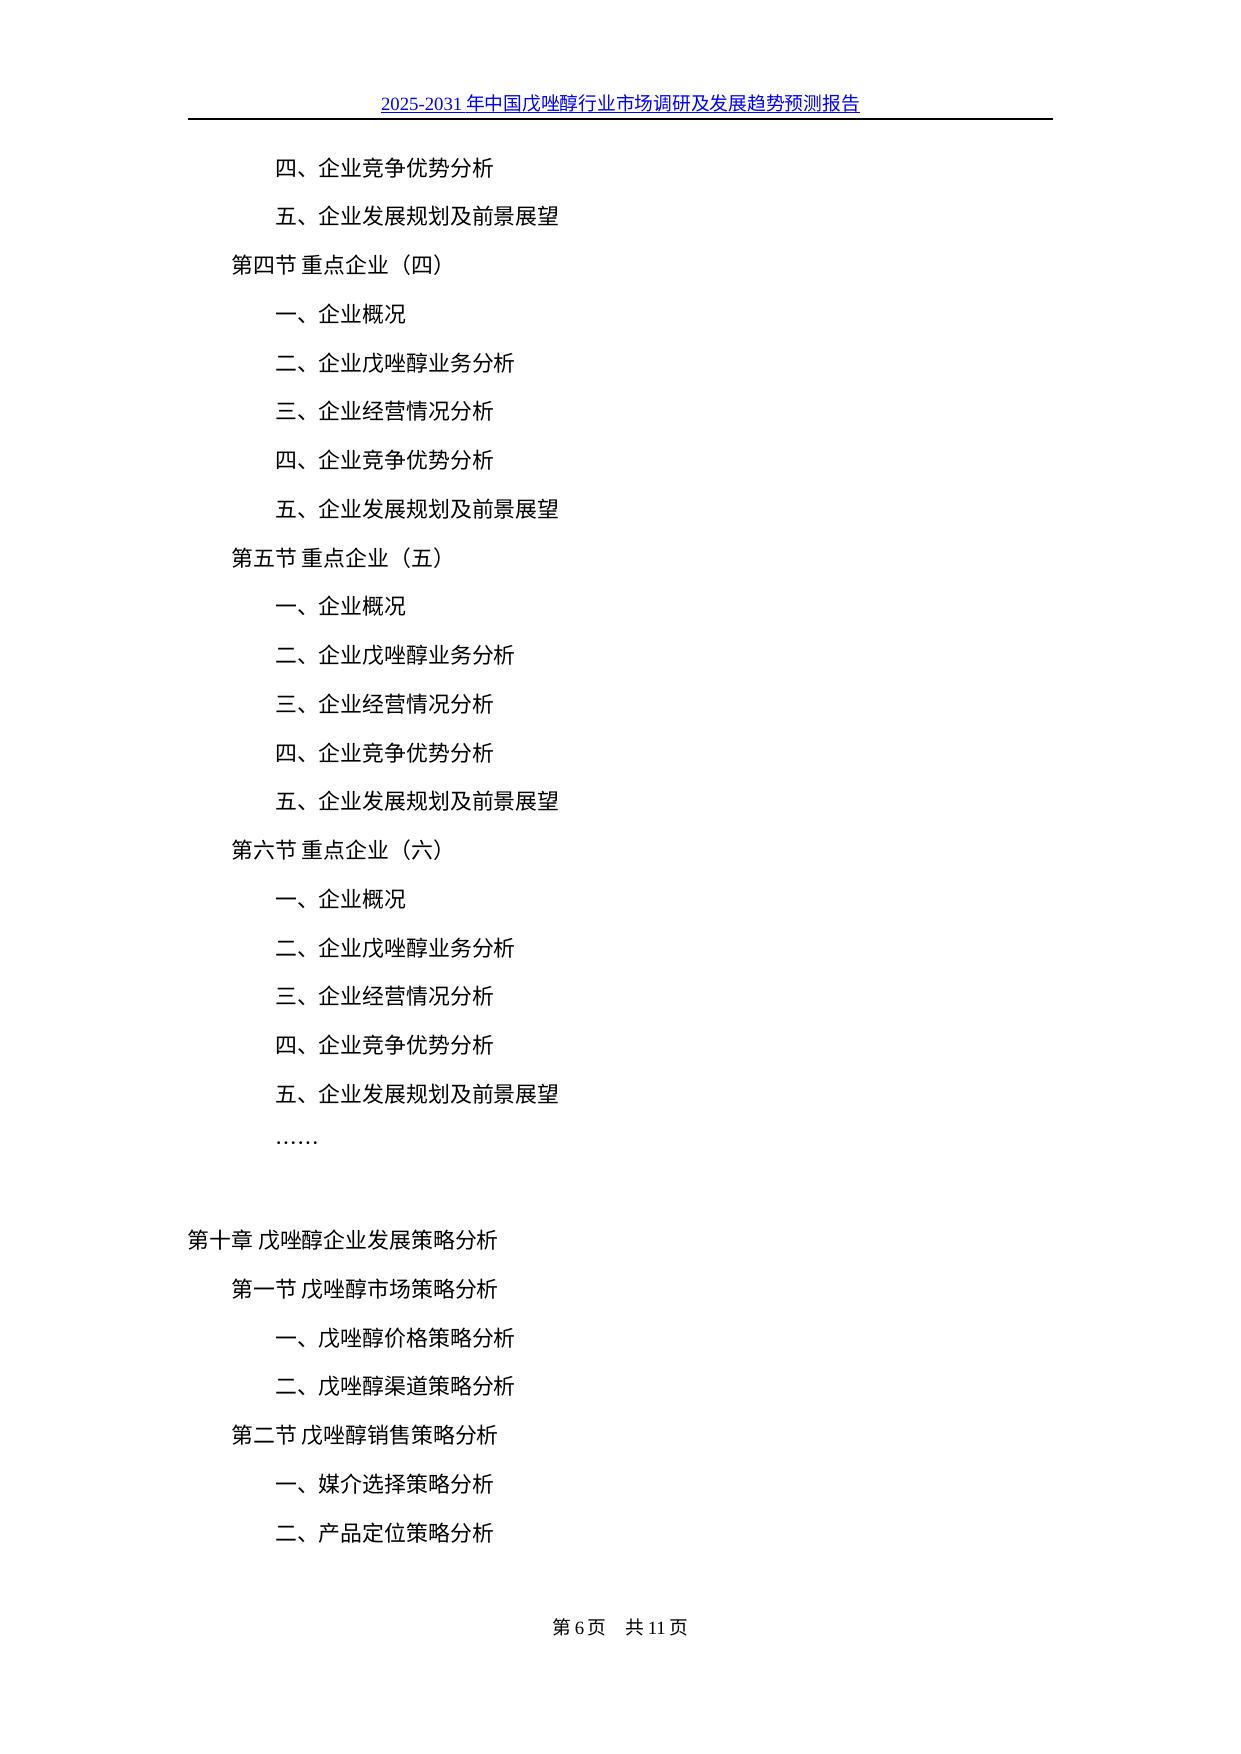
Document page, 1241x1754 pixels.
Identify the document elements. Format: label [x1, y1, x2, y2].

text [187, 150, 1053, 1548]
